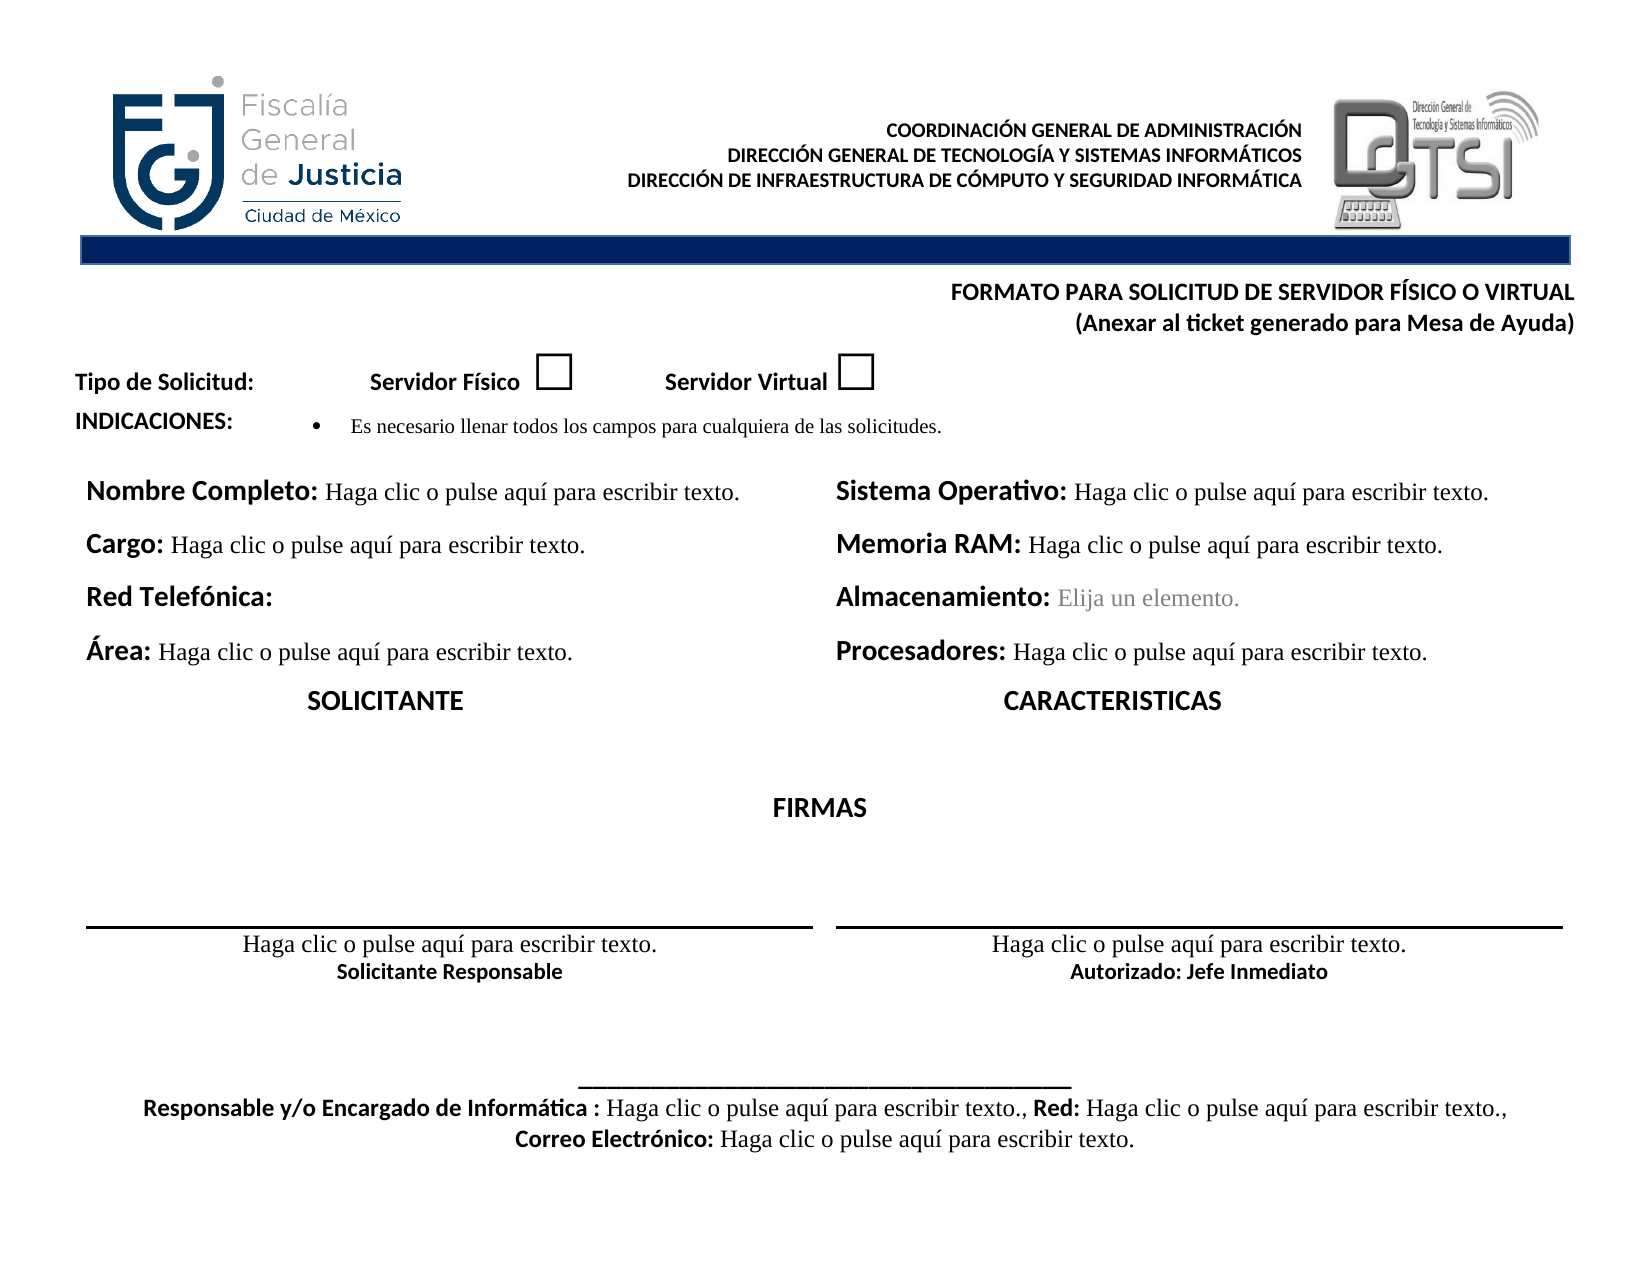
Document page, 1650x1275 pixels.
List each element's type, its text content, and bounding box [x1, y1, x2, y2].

text Responsable y/o Encargado de Informática : , Red: , [75, 1092, 1575, 1123]
table_header Sistema Operativo: Memoria RAM: Almacenamiento: Procesadores: [825, 472, 1574, 682]
list INDICACIONES: [75, 405, 1575, 436]
table_header Nombre Completo: Cargo: Red Telefónica: Área: [75, 472, 824, 682]
text (Anexar al ticket generado para Mesa de Ayuda) [75, 307, 1575, 337]
text FIRMAS [75, 789, 1575, 824]
picture [110, 75, 406, 234]
text FORMATO PARA SOLICITUD DE SERVIDOR FÍSICO O VIRTUAL [75, 276, 1575, 307]
text SOLICITANTE CARACTERISTICAS [75, 682, 1575, 717]
table_header Solicitante Responsable [75, 896, 824, 986]
table_header Autorizado: Jefe Inmediato [825, 896, 1574, 986]
text Correo Electrónico: [75, 1123, 1575, 1153]
text __________________________________ [75, 1057, 1575, 1092]
text Tipo de Solicitud: Servidor Físico Servidor Virtual [75, 337, 1575, 405]
